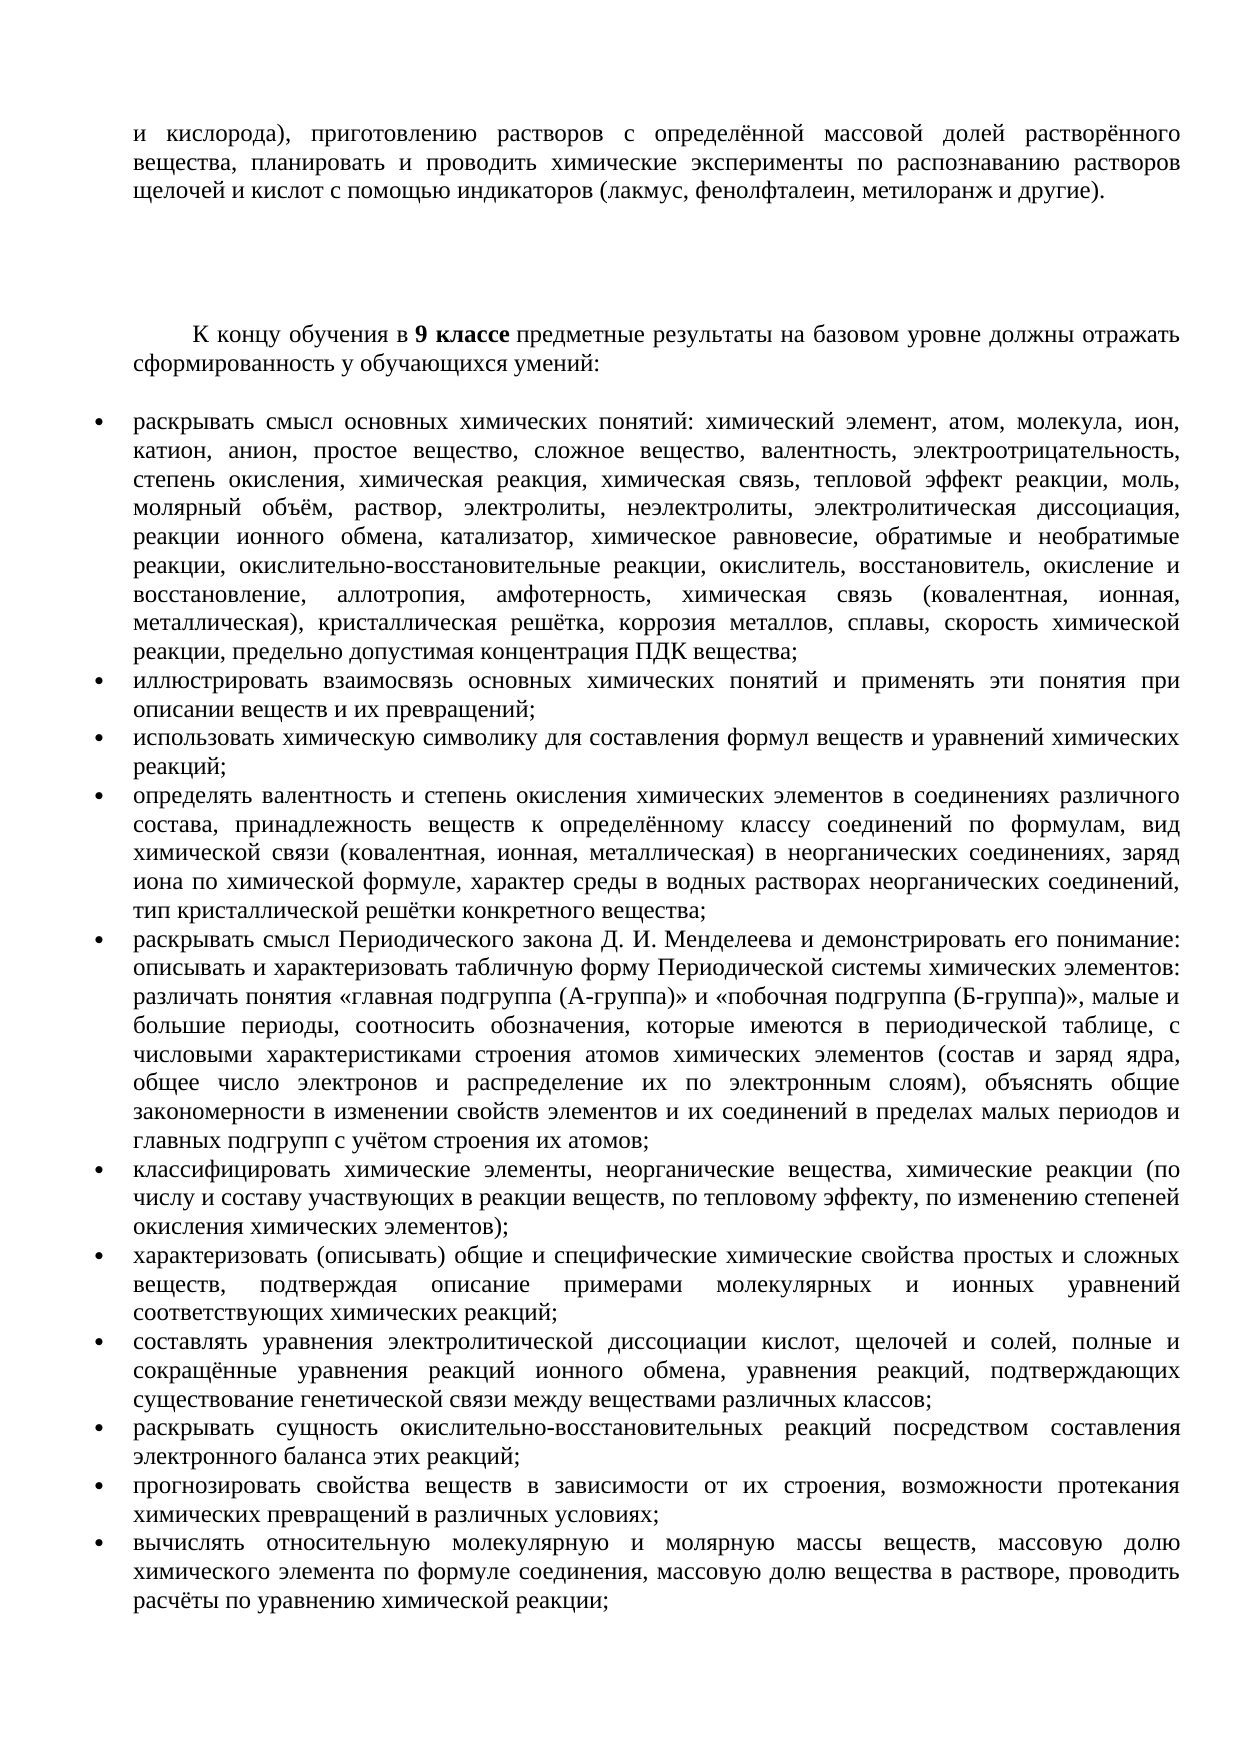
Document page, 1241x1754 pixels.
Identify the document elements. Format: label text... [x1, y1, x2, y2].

list раскрывать смысл основных химических понятий: химический элемент, атом, молекула, ион, катион, анион, простое вещество, сложное вещество, валентность, электроотрицательность, степень окисления, химическая реакция, химическая связь, тепловой эффект реакции, моль, молярный объём, раствор, электролиты, неэлектролиты, электролитическая диссоциация, реакции ионного обмена, катализатор, химическое равновесие, обратимые и необратимые реакции, окислительно-восстановительные реакции, окислитель, восстановитель, окисление и восстановление, аллотропия, амфотерность, химическая связь (ковалентная, ионная, металлическая), кристаллическая решётка, коррозия металлов, сплавы, скорость химической реакции, предельно допустимая концентрация ПДК вещества; [95, 406, 1181, 665]
list вычислять относительную молекулярную и молярную массы веществ, массовую долю химического элемента по формуле соединения, массовую долю вещества в растворе, проводить расчёты по уравнению химической реакции; [95, 1527, 1181, 1614]
list прогнозировать свойства веществ в зависимости от их строения, возможности протекания химических превращений в различных условиях; [95, 1470, 1181, 1527]
list использовать химическую символику для составления формул веществ и уравнений химических реакций; [95, 722, 1181, 780]
list раскрывать смысл Периодического закона Д. И. Менделеева и демонстрировать его понимание: описывать и характеризовать табличную форму Периодической системы химических элементов: различать понятия «главная подгруппа (А-группа)» и «побочная подгруппа (Б-группа)», малые и большие периоды, соотносить обозначения, которые имеются в периодической таблице, с числовыми характеристиками строения атомов химических элементов (состав и заряд ядра, общее число электронов и распределение их по электронным слоям), объяснять общие закономерности в изменении свойств элементов и их соединений в пределах малых периодов и главных подгрупп с учётом строения их атомов; [95, 924, 1181, 1154]
text К концу обучения в 9 классе предметные результаты на базовом уровне должны отражать сформированность у обучающихся умений: [133, 319, 1181, 377]
list составлять уравнения электролитической диссоциации кислот, щелочей и солей, полные и сокращённые уравнения реакций ионного обмена, уравнения реакций, подтверждающих существование генетической связи между веществами различных классов; [95, 1326, 1181, 1412]
list определять валентность и степень окисления химических элементов в соединениях различного состава, принадлежность веществ к определённому классу соединений по формулам, вид химической связи (ковалентная, ионная, металлическая) в неорганических соединениях, заряд иона по химической формуле, характер среды в водных растворах неорганических соединений, тип кристаллической решётки конкретного вещества; [95, 780, 1181, 924]
list иллюстрировать взаимосвязь основных химических понятий и применять эти понятия при описании веществ и их превращений; [95, 665, 1181, 722]
list раскрывать сущность окислительно-восстановительных реакций посредством составления электронного баланса этих реакций; [95, 1412, 1181, 1470]
list классифицировать химические элементы, неорганические вещества, химические реакции (по числу и составу участвующих в реакции веществ, по тепловому эффекту, по изменению степеней окисления химических элементов); [95, 1154, 1181, 1240]
list характеризовать (описывать) общие и специфические химические свойства простых и сложных веществ, подтверждая описание примерами молекулярных и ионных уравнений соответствующих химических реакций; [95, 1240, 1181, 1326]
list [95, 118, 1181, 204]
